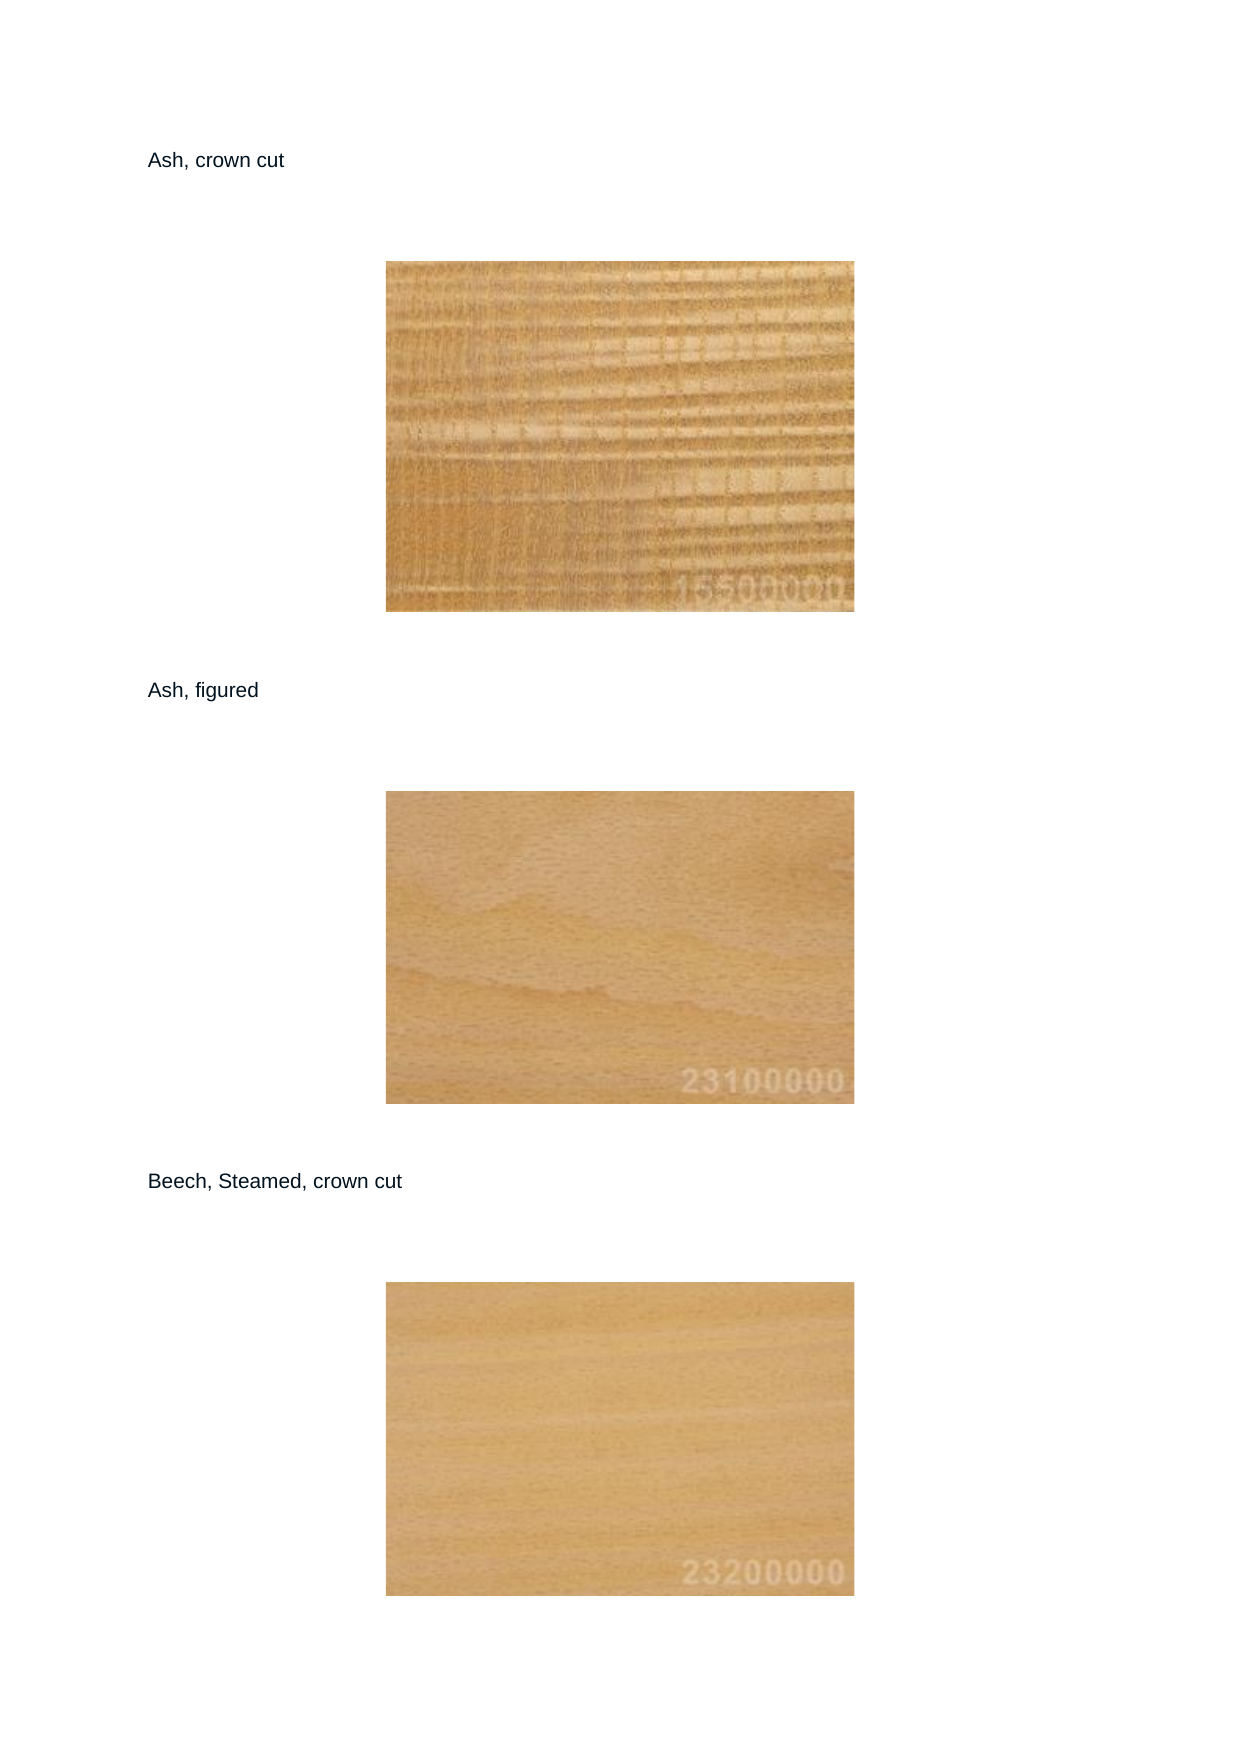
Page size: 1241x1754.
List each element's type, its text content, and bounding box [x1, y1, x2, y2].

picture [385, 1282, 855, 1596]
picture [385, 791, 855, 1104]
text Beech, Steamed, crown cut [148, 1169, 1093, 1193]
picture [385, 261, 855, 612]
text Ash, figured [148, 678, 1093, 702]
text Ash, crown cut [148, 148, 1093, 172]
